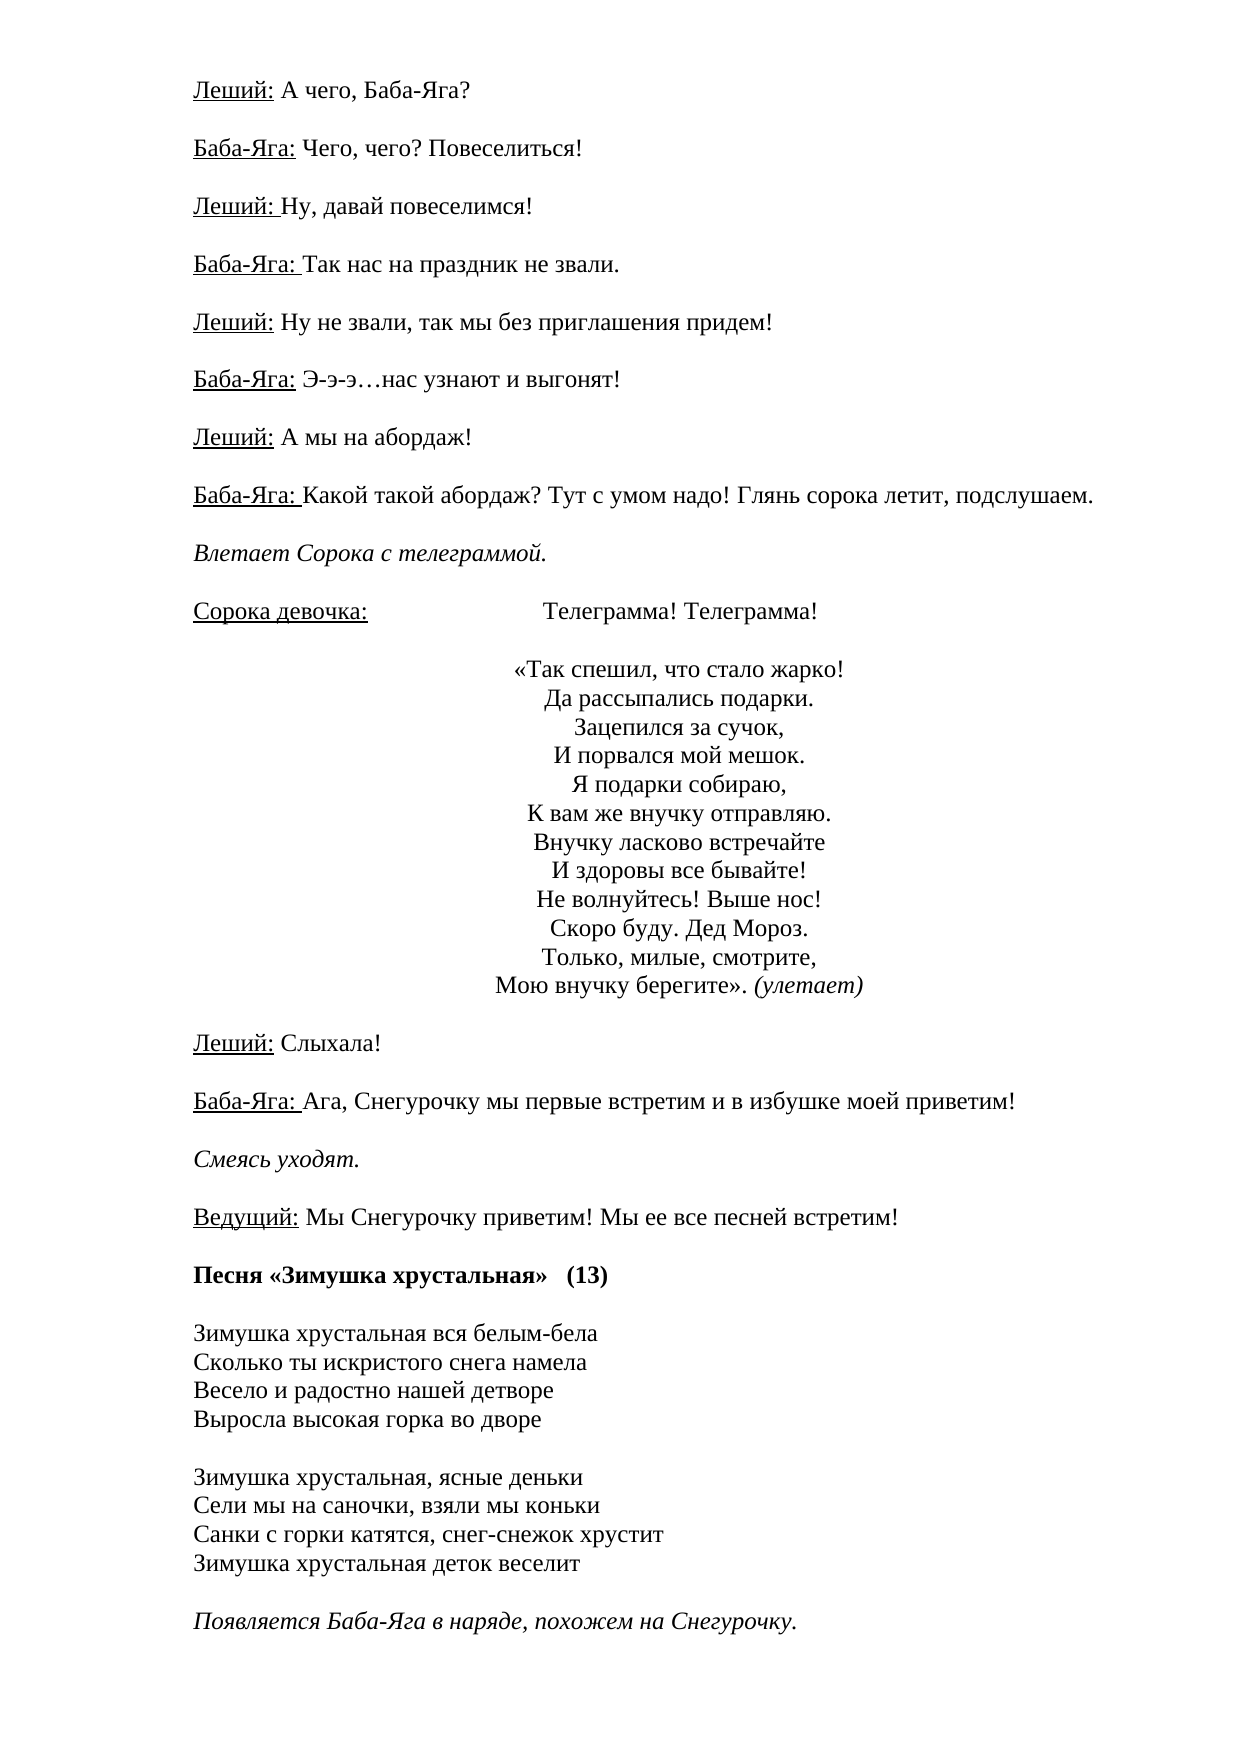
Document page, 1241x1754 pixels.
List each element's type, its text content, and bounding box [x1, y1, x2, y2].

text Влетает Сорока с телеграммой. [193, 538, 1165, 567]
text Баба-Яга: Чего, чего? Повеселиться! [193, 133, 1165, 162]
text Я подарки собираю, [193, 769, 1165, 798]
text Зацепился за сучок, [193, 712, 1165, 740]
text «Так спешил, что стало жарко! [193, 654, 1165, 683]
text Леший: Слыхала! [193, 1028, 1165, 1057]
text И порвался мой мешок. [193, 740, 1165, 769]
text Баба-Яга: Какой такой абордаж? Тут с умом надо! Глянь сорока летит, подслушаем. [193, 480, 1165, 509]
text Зимушка хрустальная вся белым-бела [193, 1318, 1165, 1347]
text Появляется Баба-Яга в наряде, похожем на Снегурочку. [193, 1606, 1165, 1634]
text Сели мы на саночки, взяли мы коньки [193, 1490, 1165, 1519]
text Санки с горки катятся, снег-снежок хрустит [193, 1519, 1165, 1548]
text Зимушка хрустальная деток веселит [193, 1548, 1165, 1577]
text И здоровы все бывайте! [193, 855, 1165, 884]
text Леший: А мы на абордаж! [193, 422, 1165, 451]
text Зимушка хрустальная, ясные деньки [193, 1462, 1165, 1490]
text Скоро буду. Дед Мороз. [193, 913, 1165, 942]
text Баба-Яга: Ага, Снегурочку мы первые встретим и в избушке моей приветим! [193, 1086, 1165, 1115]
text Весело и радостно нашей детворе [193, 1375, 1165, 1404]
text К вам же внучку отправляю. [193, 798, 1165, 827]
text Леший: Ну, давай повеселимся! [193, 191, 1165, 219]
text Не волнуйтесь! Выше нос! [193, 884, 1165, 913]
text Сколько ты искристого снега намела [193, 1347, 1165, 1375]
text Песня «Зимушка хрустальная» (13) [193, 1260, 1165, 1289]
text Только, милые, смотрите, [193, 942, 1165, 970]
text Выросла высокая горка во дворе [193, 1404, 1165, 1433]
text Леший: А чего, Баба-Яга? [193, 75, 1165, 104]
text Сорока девочка: Телеграмма! Телеграмма! [193, 596, 1165, 625]
text Да рассыпались подарки. [193, 683, 1165, 712]
text Леший: Ну не звали, так мы без приглашения придем! [193, 307, 1165, 335]
text Баба-Яга: Так нас на праздник не звали. [193, 249, 1165, 277]
text Внучку ласково встречайте [193, 827, 1165, 855]
text Ведущий: Мы Снегурочку приветим! Мы ее все песней встретим! [193, 1202, 1165, 1231]
text Смеясь уходят. [193, 1144, 1165, 1173]
text Мою внучку берегите». (улетает) [193, 970, 1165, 999]
text Баба-Яга: Э-э-э…нас узнают и выгонят! [193, 364, 1165, 393]
